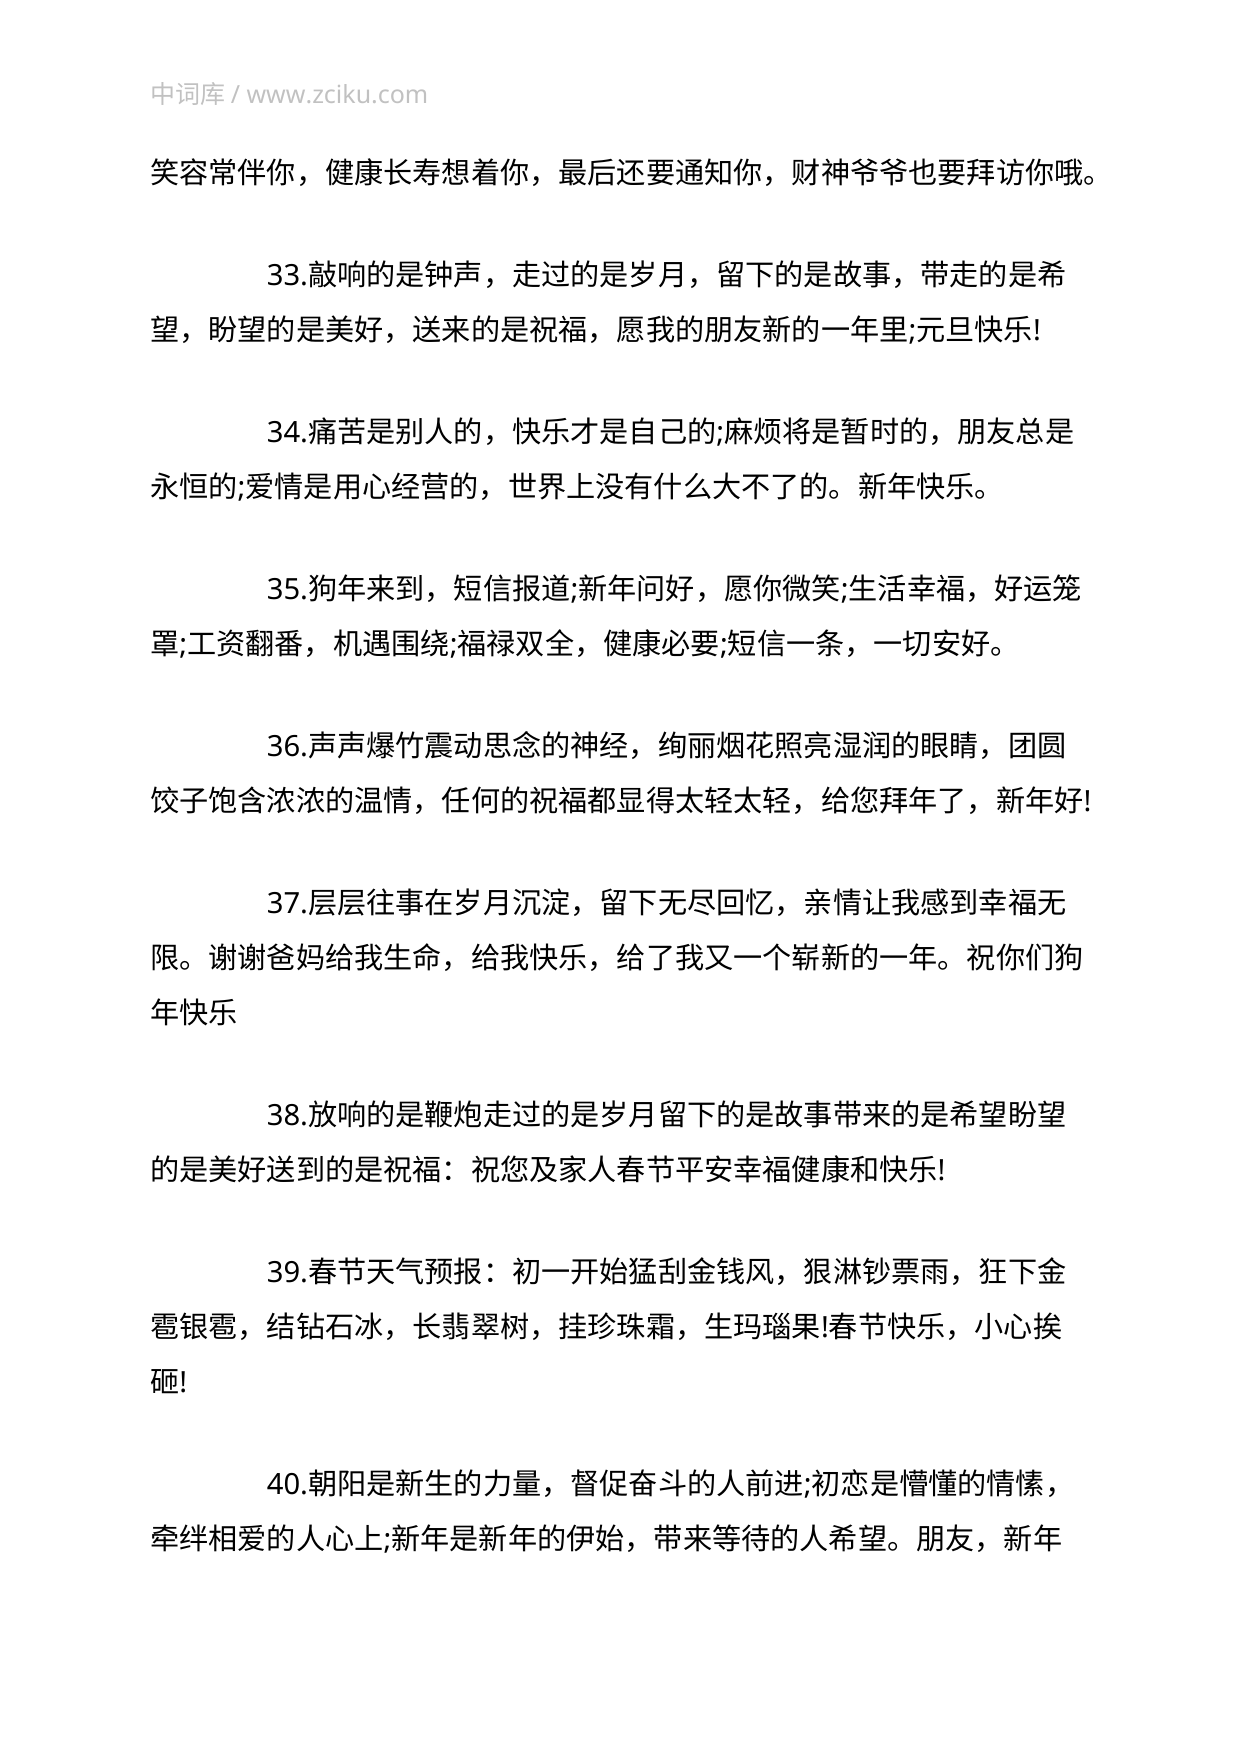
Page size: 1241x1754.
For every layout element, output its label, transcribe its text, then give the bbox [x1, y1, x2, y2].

text 37.层层往事在岁月沉淀，留下无尽回忆，亲情让我感到幸福无限。谢谢爸妈给我生命，给我快乐，给了我又一个崭新的一年。祝你们狗年快乐 [150, 880, 1090, 1032]
text 35.狗年来到，短信报道;新年问好，愿你微笑;生活幸福，好运笼罩;工资翻番，机遇围绕;福禄双全，健康必要;短信一条，一切安好。 [150, 566, 1090, 663]
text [150, 150, 1090, 192]
text 38.放响的是鞭炮走过的是岁月留下的是故事带来的是希望盼望的是美好送到的是祝福：祝您及家人春节平安幸福健康和快乐! [150, 1091, 1090, 1189]
text 39.春节天气预报：初一开始猛刮金钱风，狠淋钞票雨，狂下金雹银雹，结钻石冰，长翡翠树，挂珍珠霜，生玛瑙果!春节快乐，小心挨砸! [150, 1248, 1090, 1401]
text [150, 1460, 1090, 1558]
text 33.敲响的是钟声，走过的是岁月，留下的是故事，带走的是希望，盼望的是美好，送来的是祝福，愿我的朋友新的一年里;元旦快乐! [150, 252, 1090, 349]
text 34.痛苦是别人的，快乐才是自己的;麻烦将是暂时的，朋友总是永恒的;爱情是用心经营的，世界上没有什么大不了的。新年快乐。 [150, 409, 1090, 506]
text 36.声声爆竹震动思念的神经，绚丽烟花照亮湿润的眼睛，团圆饺子饱含浓浓的温情，任何的祝福都显得太轻太轻，给您拜年了，新年好! [150, 723, 1090, 820]
